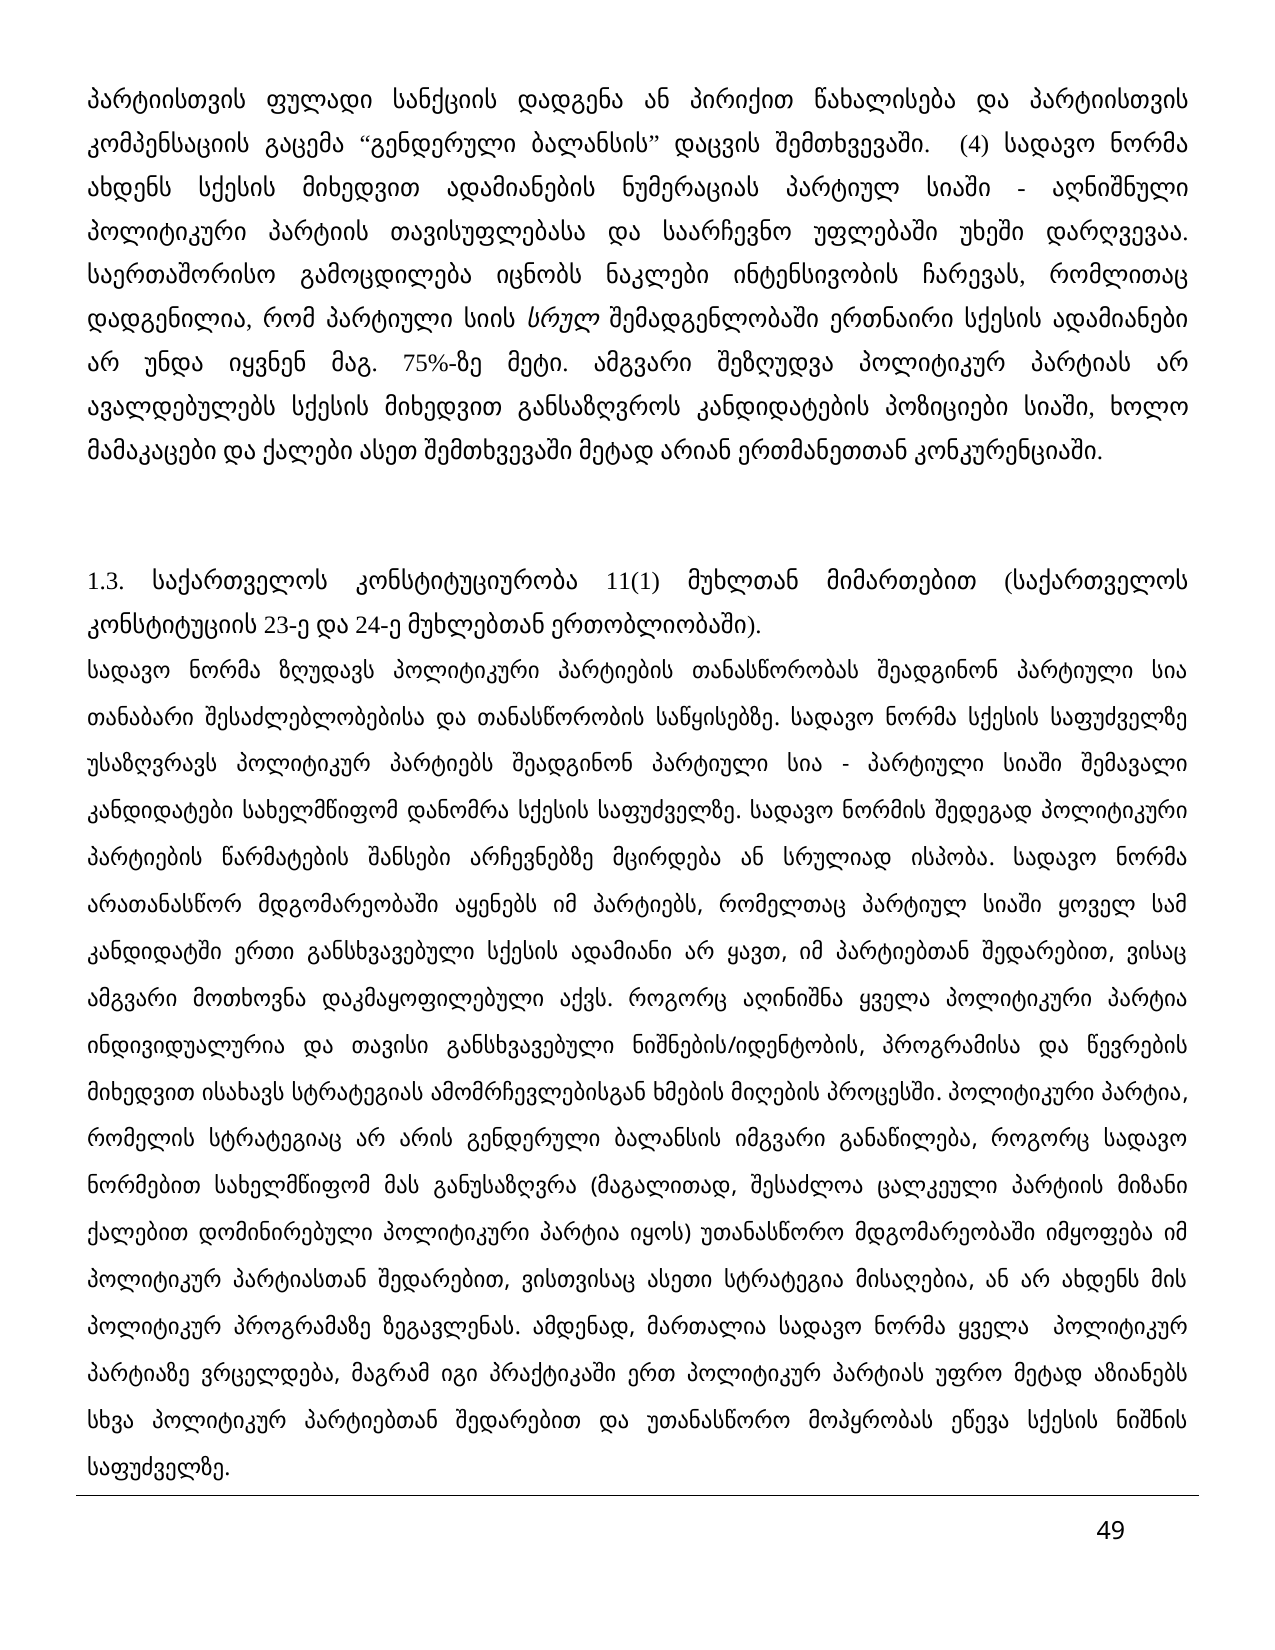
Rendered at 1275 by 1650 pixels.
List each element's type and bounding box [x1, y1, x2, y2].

table_header [76, 85, 1199, 1495]
